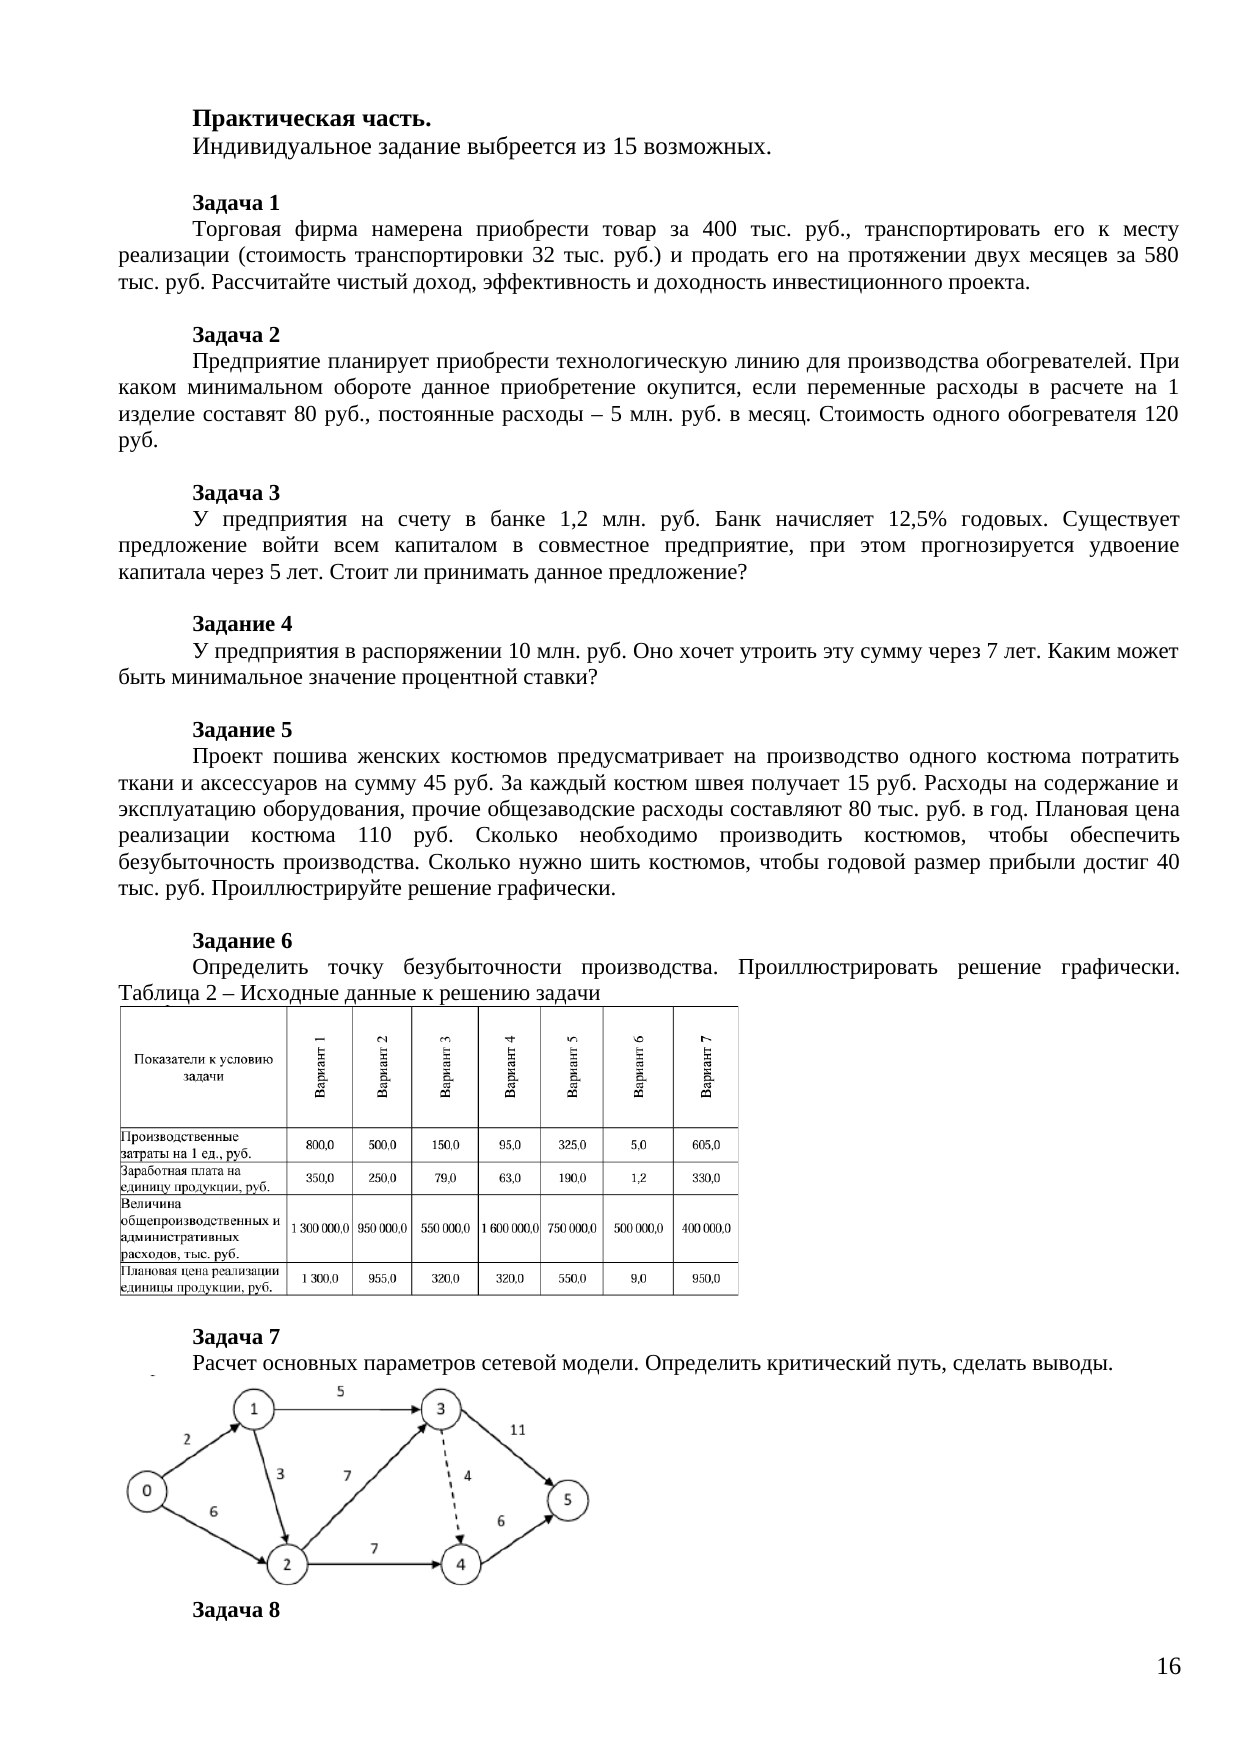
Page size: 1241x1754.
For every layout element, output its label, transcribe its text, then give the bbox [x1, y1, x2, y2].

text Задача 3 [118, 479, 1181, 505]
picture [118, 1005, 739, 1297]
text Задание 4 [118, 611, 1181, 637]
text У предприятия в распоряжении 10 млн. руб. Оно хочет утроить эту сумму через 7 лет. Каким может быть минимальное значение процентной ставки? [118, 637, 1181, 689]
text Задача 2 [118, 321, 1181, 347]
text Проект пошива женских костюмов предусматривает на производство одного костюма потратить ткани и аксессуаров на сумму 45 руб. За каждый костюм швея получает 15 руб. Расходы на содержание и эксплуатацию оборудования, прочие общезаводские расходы составляют 80 тыс. руб. в год. Плановая цена реализации костюма 110 руб. Сколько необходимо производить костюмов, чтобы обеспечить безубыточность производства. Сколько нужно шить костюмов, чтобы годовой размер прибыли достиг 40 тыс. руб. Проиллюстрируйте решение графически. [118, 742, 1181, 900]
text Расчет основных параметров сетевой модели. Определить критический путь, сделать выводы. [118, 1349, 1181, 1376]
text Задача 1 [118, 189, 1181, 215]
picture [118, 1375, 590, 1596]
text Практическая часть. [118, 103, 1181, 131]
text Задание 5 [118, 716, 1181, 742]
text У предприятия на счету в банке 1,2 млн. руб. Банк начисляет 12,5% годовых. Существует предложение войти всем капиталом в совместное предприятие, при этом прогнозируется удвоение капитала через 5 лет. Стоит ли принимать данное предложение? [118, 505, 1181, 584]
text Задание 6 [118, 927, 1181, 953]
text Предприятие планирует приобрести технологическую линию для производства обогревателей. При каком минимальном обороте данное приобретение окупится, если переменные расходы в расчете на 1 изделие составят 80 руб., постоянные расходы – 5 млн. руб. в месяц. Стоимость одного обогревателя 120 руб. [118, 347, 1181, 452]
text Индивидуальное задание выбреется из 15 возможных. [118, 131, 1181, 160]
text Определить точку безубыточности производства. Проиллюстрировать решение графически. Таблица 2 – Исходные данные к решению задачи [118, 953, 1181, 1006]
text Торговая фирма намерена приобрести товар за 400 тыс. руб., транспортировать его к месту реализации (стоимость транспортировки 32 тыс. руб.) и продать его на протяжении двух месяцев за 580 тыс. руб. Рассчитайте чистый доход, эффективность и доходность инвестиционного проекта. [118, 215, 1181, 294]
text Задача 8 [118, 1596, 1181, 1622]
text Задача 7 [118, 1323, 1181, 1349]
